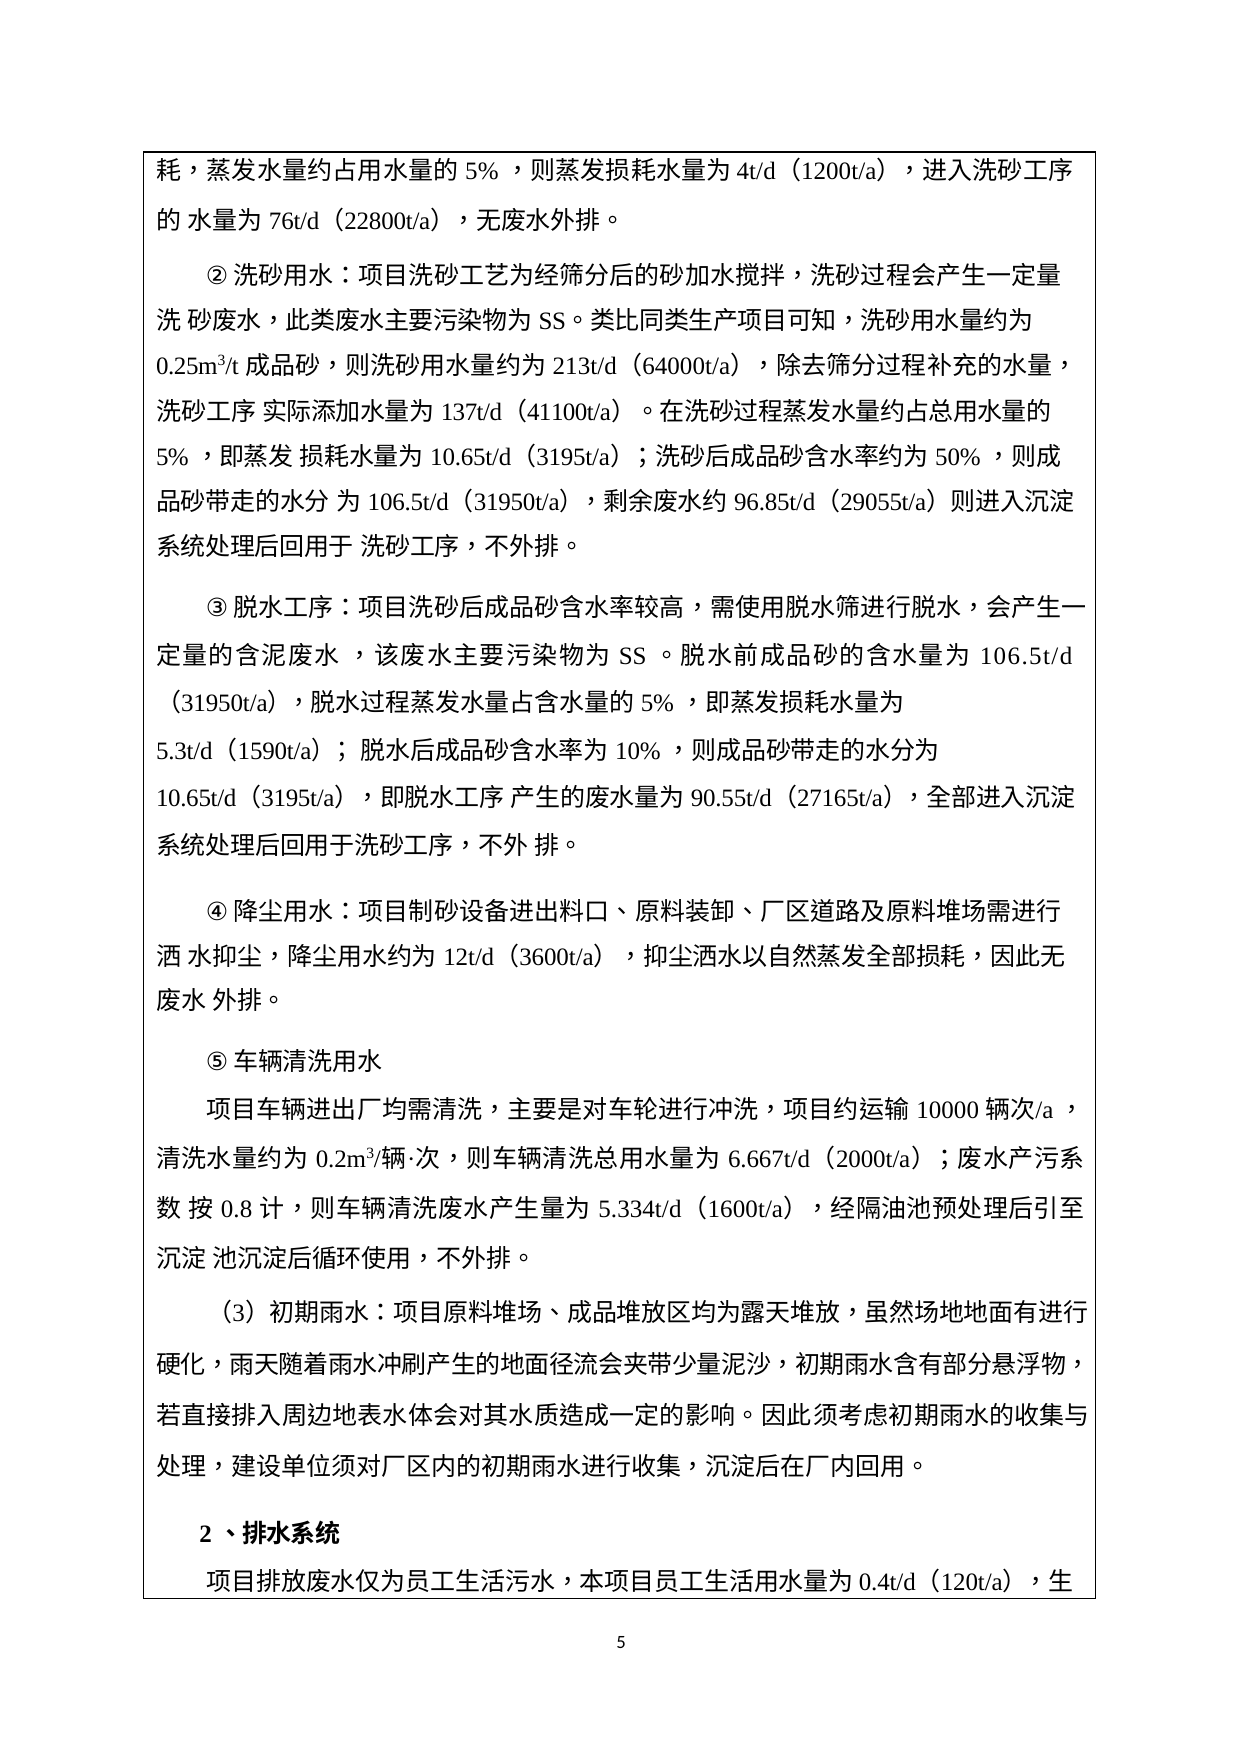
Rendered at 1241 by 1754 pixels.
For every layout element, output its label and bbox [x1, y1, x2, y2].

table_header [144, 153, 1095, 1598]
